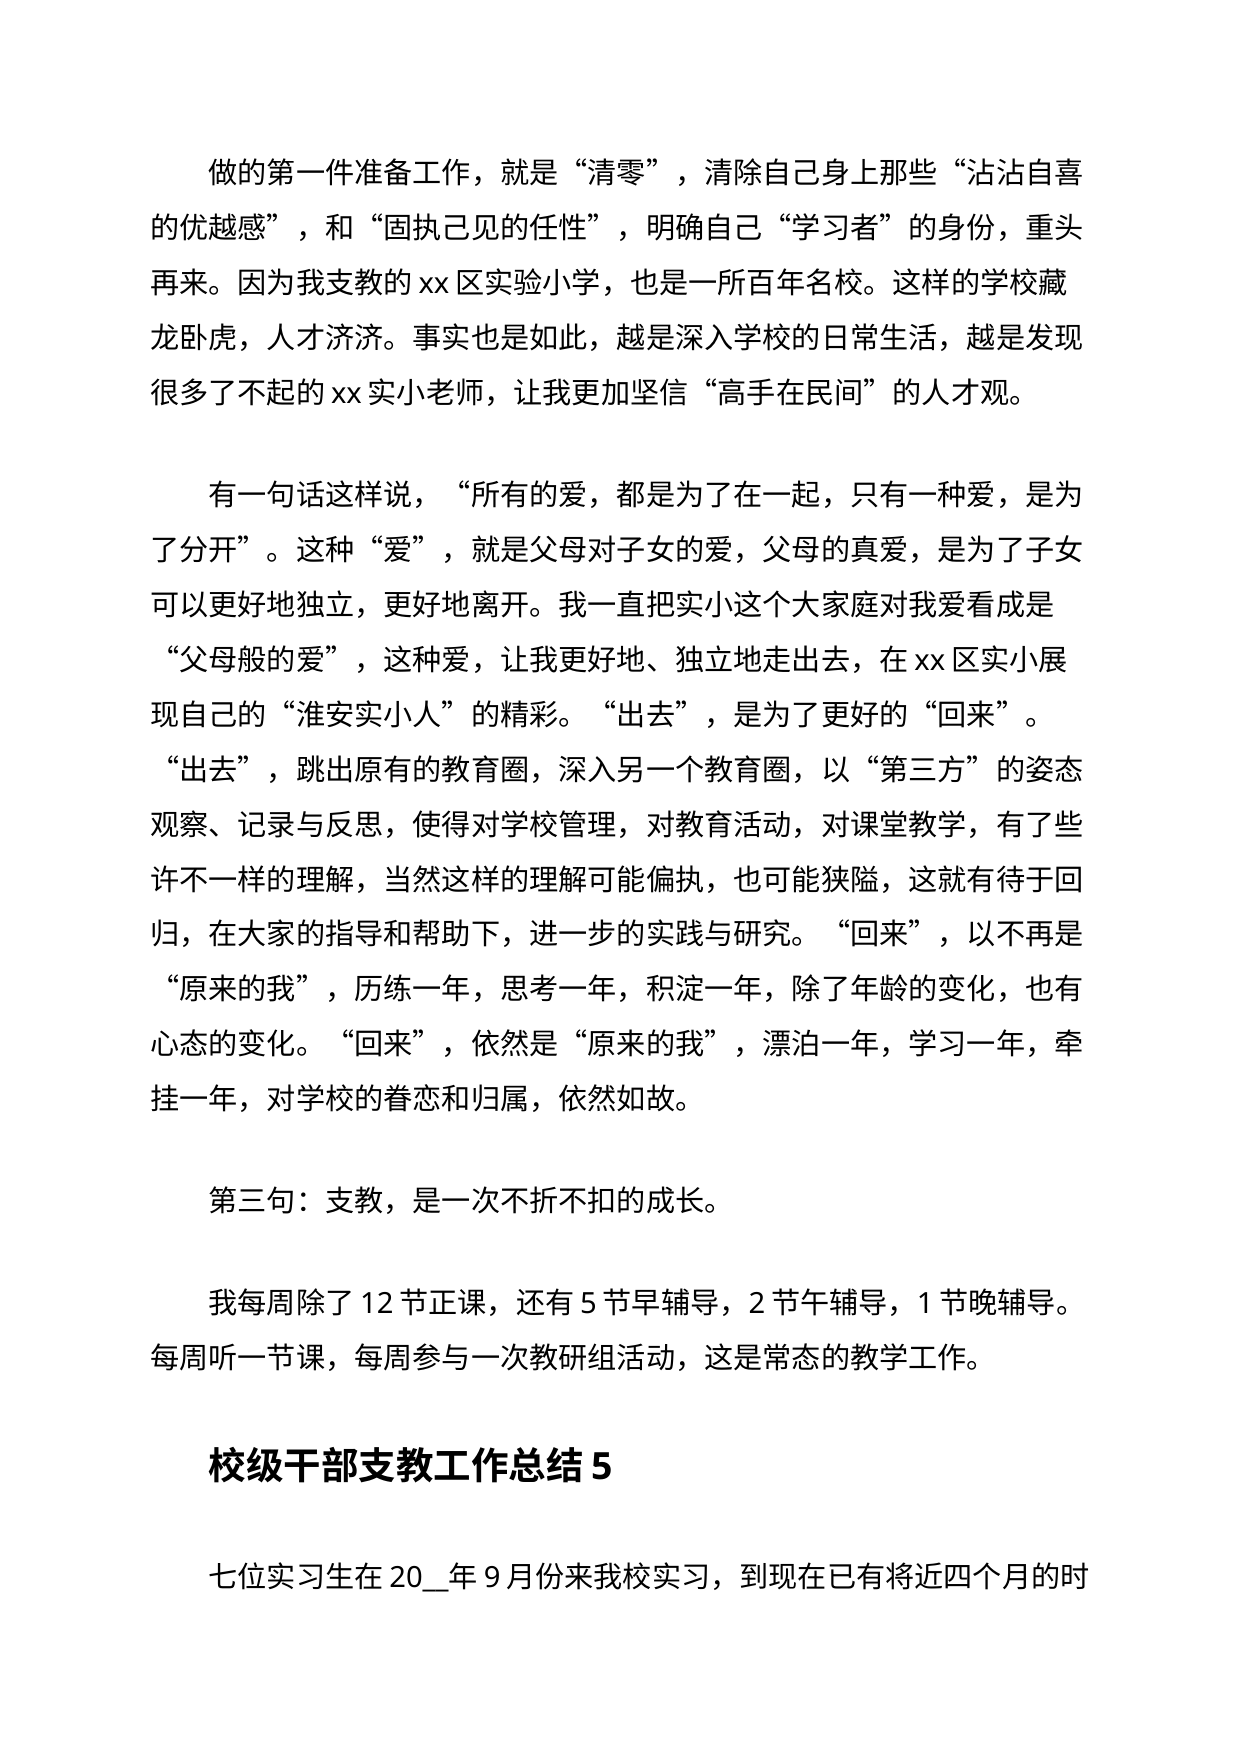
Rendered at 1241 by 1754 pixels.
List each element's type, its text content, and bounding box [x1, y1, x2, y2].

text 做的第一件准备工作，就是“清零”，清除自己身上那些“沾沾自喜的优越感”，和“固执己见的任性”，明确自己“学习者”的身份，重头再来。因为我支教的xx区实验小学，也是一所百年名校。这样的学校藏龙卧虎，人才济济。事实也是如此，越是深入学校的日常生活，越是发现很多了不起的xx实小老师，让我更加坚信“高手在民间”的人才观。 [150, 150, 1090, 412]
text 有一句话这样说，“所有的爱，都是为了在一起，只有一种爱，是为了分开”。这种“爱”，就是父母对子女的爱，父母的真爱，是为了子女可以更好地独立，更好地离开。我一直把实小这个大家庭对我爱看成是“父母般的爱”，这种爱，让我更好地、独立地走出去，在xx区实小展现自己的“淮安实小人”的精彩。“出去”，是为了更好的“回来”。“出去”，跳出原有的教育圈，深入另一个教育圈，以“第三方”的姿态观察、记录与反思，使得对学校管理，对教育活动，对课堂教学，有了些许不一样的理解，当然这样的理解可能偏执，也可能狭隘，这就有待于回归，在大家的指导和帮助下，进一步的实践与研究。“回来”，以不再是“原来的我”，历练一年，思考一年，积淀一年，除了年龄的变化，也有心态的变化。“回来”，依然是“原来的我”，漂泊一年，学习一年，牵挂一年，对学校的眷恋和归属，依然如故。 [150, 472, 1090, 1118]
text 第三句：支教，是一次不折不扣的成长。 [150, 1177, 1090, 1220]
text 我每周除了12节正课，还有5节早辅导，2节午辅导，1节晚辅导。每周听一节课，每周参与一次教研组活动，这是常态的教学工作。 [150, 1279, 1090, 1376]
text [150, 1553, 1090, 1596]
text 校级干部支教工作总结5 [150, 1436, 1090, 1490]
